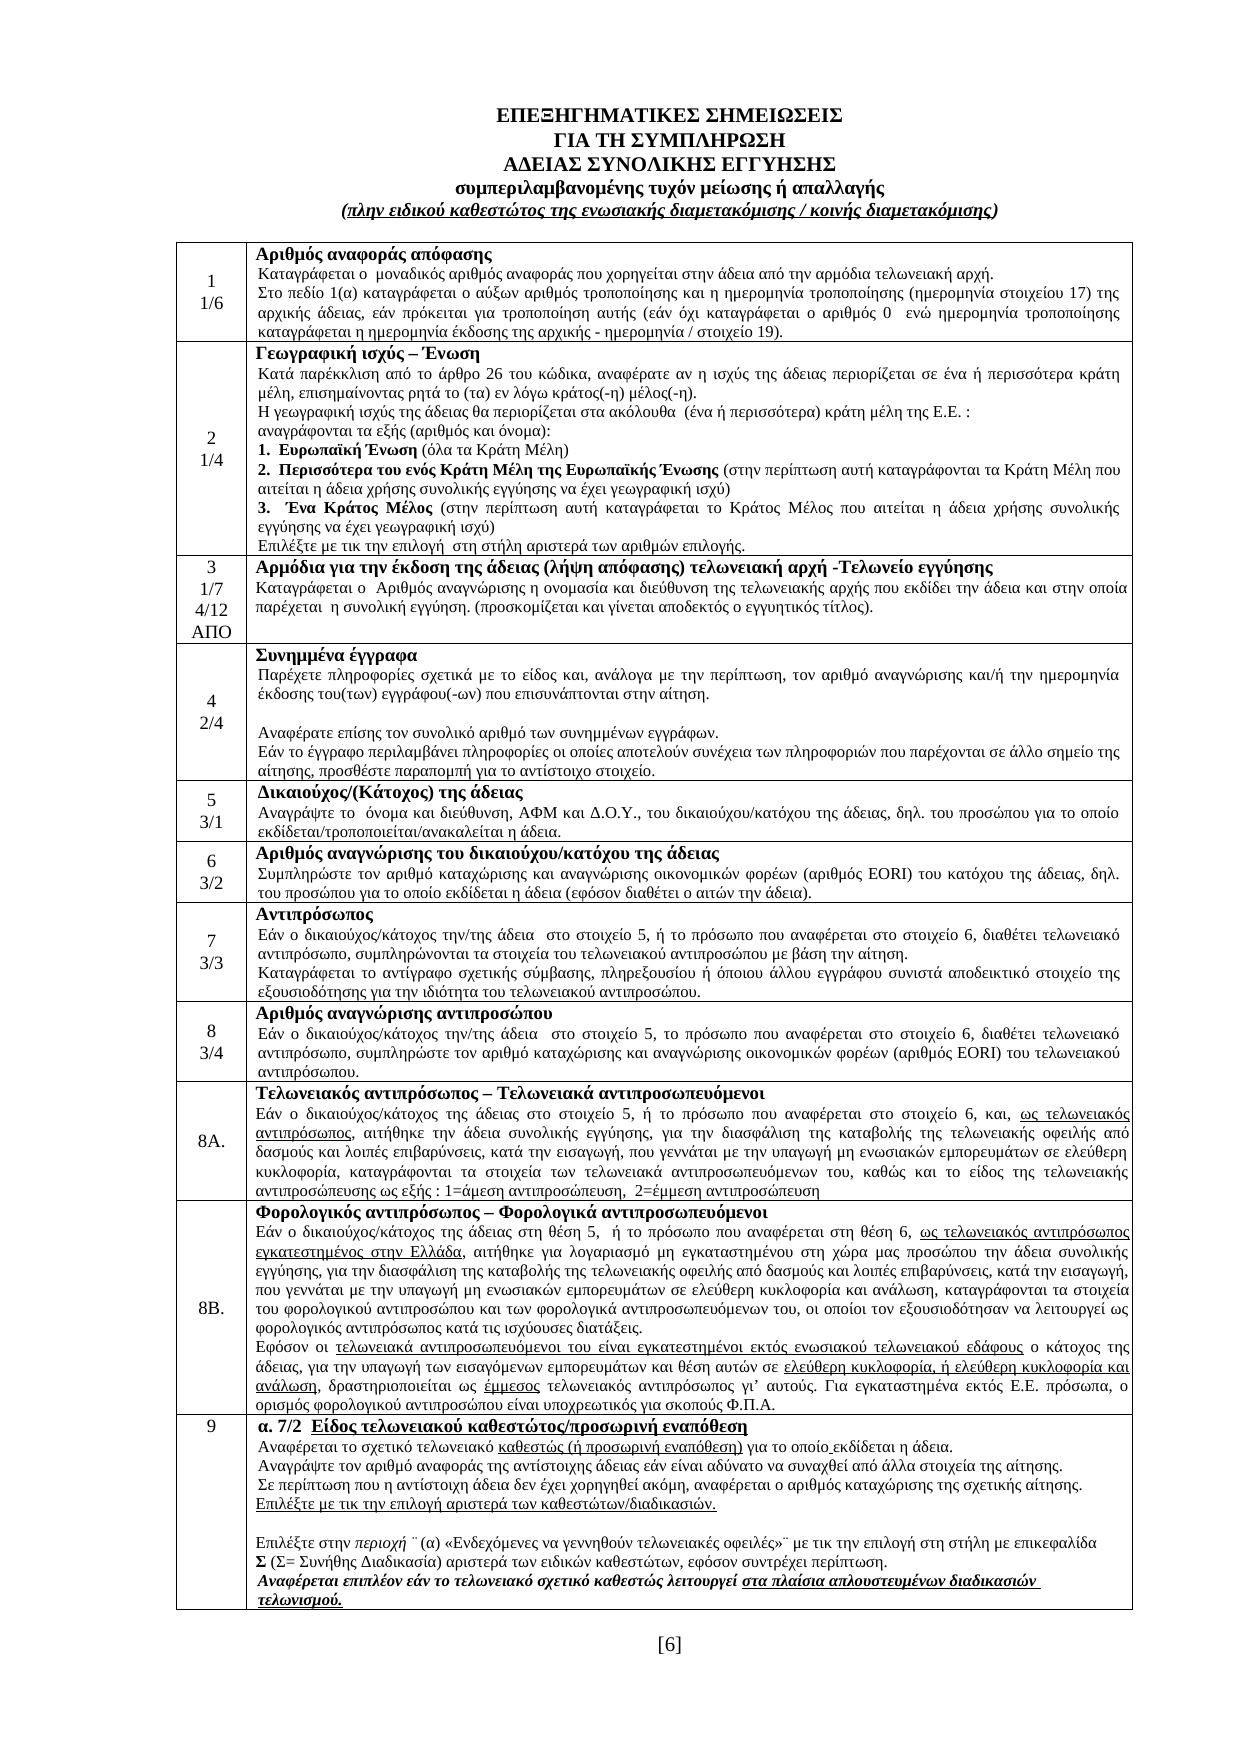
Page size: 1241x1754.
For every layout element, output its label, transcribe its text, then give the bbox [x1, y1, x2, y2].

table_cell Τελωνειακός αντιπρόσωπος – Τελωνειακά αντιπροσωπευόμενοι Εάν ο δικαιούχος/κάτοχος της άδειας στο στοιχείο 5, ή το πρόσωπο που αναφέρεται στο στοιχείο 6, και, ως τελωνειακός αντιπρόσωπος, αιτήθηκε την άδεια συνολικής εγγύησης, για την διασφάλιση της καταβολής της τελωνειακής οφειλής από δασμούς και λοιπές επιβαρύνσεις, κατά την εισαγωγή, που γεννάται με την υπαγωγή μη ενωσιακών εμπορευμάτων σε ελεύθερη κυκλοφορία, καταγράφονται τα στοιχεία των τελωνειακά αντιπροσωπευόμενων του, καθώς και το είδος της τελωνειακής αντιπροσώπευσης ως εξής : 1=άμεση αντιπροσώπευση, 2=έμμεση αντιπροσώπευση [247, 1082, 1132, 1200]
table_cell Γεωγραφική ισχύς – Ένωση Κατά παρέκκλιση από το άρθρο 26 του κώδικα, αναφέρατε αν η ισχύς της άδειας περιορίζεται σε ένα ή περισσότερα κράτη μέλη, επισημαίνοντας ρητά το (τα) εν λόγω κράτος(-η) μέλος(-η). Η γεωγραφική ισχύς της άδειας θα περιορίζεται στα ακόλουθα (ένα ή περισσότερα) κράτη μέλη της Ε.Ε. : αναγράφονται τα εξής (αριθμός και όνομα): 1. Ευρωπαϊκή Ένωση (όλα τα Κράτη Μέλη) 2. Περισσότερα του ενός Κράτη Μέλη της Ευρωπαϊκής Ένωσης (στην περίπτωση αυτή καταγράφονται τα Κράτη Μέλη που αιτείται η άδεια χρήσης συνολικής εγγύησης να έχει γεωγραφική ισχύ) 3. Ένα Κράτος Μέλος (στην περίπτωση αυτή καταγράφεται το Κράτος Μέλος που αιτείται η άδεια χρήσης συνολικής εγγύησης να έχει γεωγραφική ισχύ) Επιλέξτε με τικ την επιλογή στη στήλη αριστερά των αριθμών επιλογής. [247, 342, 1132, 555]
table_cell 8 3/4 [177, 1002, 246, 1081]
table_cell 2 1/4 [177, 342, 246, 555]
table_cell Αρμόδια για την έκδοση της άδειας (λήψη απόφασης) τελωνειακή αρχή -Τελωνείο εγγύησης Καταγράφεται ο Αριθμός αναγνώρισης η ονομασία και διεύθυνση της τελωνειακής αρχής που εκδίδει την άδεια και στην οποία παρέχεται η συνολική εγγύηση. (προσκομίζεται και γίνεται αποδεκτός ο εγγυητικός τίτλος). [247, 556, 1132, 642]
table_cell Δικαιούχος/(Κάτοχος) της άδειας Αναγράψτε το όνομα και διεύθυνση, ΑΦΜ και Δ.Ο.Υ., του δικαιούχου/κατόχου της άδειας, δηλ. του προσώπου για το οποίο εκδίδεται/τροποποιείται/ανακαλείται η άδεια. [247, 781, 1132, 841]
text συμπεριλαμβανομένης τυχόν μείωσης ή απαλλαγής [187, 176, 1152, 198]
table_cell Αντιπρόσωπος Εάν ο δικαιούχος/κάτοχος την/της άδεια στο στοιχείο 5, ή το πρόσωπο που αναφέρεται στο στοιχείο 6, διαθέτει τελωνειακό αντιπρόσωπο, συμπληρώνονται τα στοιχεία του τελωνειακού αντιπροσώπου με βάση την αίτηση. Καταγράφεται το αντίγραφο σχετικής σύμβασης, πληρεξουσίου ή όποιου άλλου εγγράφου συνιστά αποδεικτικό στοιχείο της εξουσιοδότησης για την ιδιότητα του τελωνειακού αντιπροσώπου. [247, 903, 1132, 1001]
table_cell 6 3/2 [177, 842, 246, 902]
table_cell Συνημμένα έγγραφα Παρέχετε πληροφορίες σχετικά με το είδος και, ανάλογα με την περίπτωση, τον αριθμό αναγνώρισης και/ή την ημερομηνία έκδοσης του(των) εγγράφου(-ων) που επισυνάπτονται στην αίτηση. Αναφέρατε επίσης τον συνολικό αριθμό των συνημμένων εγγράφων. Εάν το έγγραφο περιλαμβάνει πληροφορίες οι οποίες αποτελούν συνέχεια των πληροφοριών που παρέχονται σε άλλο σημείο της αίτησης, προσθέστε παραπομπή για το αντίστοιχο στοιχείο. [247, 644, 1132, 780]
text ΑΔΕΙΑΣ ΣΥΝΟΛΙΚΗΣ ΕΓΓΥΗΣΗΣ [187, 152, 1152, 176]
text (πλην ειδικού καθεστώτος της ενωσιακής διαμετακόμισης / κοινής διαμετακόμισης) [187, 198, 1152, 220]
table_cell 4 2/4 [177, 644, 246, 780]
table_cell 8Β. [177, 1201, 246, 1414]
text ΕΠΕΞΗΓΗΜΑΤΙΚΕΣ ΣΗΜΕΙΩΣΕΙΣ [187, 103, 1152, 127]
text ΓΙΑ ΤΗ ΣΥΜΠΛΗΡΩΣΗ [187, 127, 1152, 152]
table_cell Φορολογικός αντιπρόσωπος – Φορολογικά αντιπροσωπευόμενοι Εάν ο δικαιούχος/κάτοχος της άδειας στη θέση 5, ή το πρόσωπο που αναφέρεται στη θέση 6, ως τελωνειακός αντιπρόσωπος εγκατεστημένος στην Ελλάδα, αιτήθηκε για λογαριασμό μη εγκαταστημένου στη χώρα μας προσώπου την άδεια συνολικής εγγύησης, για την διασφάλιση της καταβολής της τελωνειακής οφειλής από δασμούς και λοιπές επιβαρύνσεις, κατά την εισαγωγή, που γεννάται με την υπαγωγή μη ενωσιακών εμπορευμάτων σε ελεύθερη κυκλοφορία και ανάλωση, καταγράφονται τα στοιχεία του φορολογικού αντιπροσώπου και των φορολογικά αντιπροσωπευόμενων του, οι οποίοι τον εξουσιοδότησαν να λειτουργεί ως φορολογικός αντιπρόσωπος κατά τις ισχύουσες διατάξεις. Εφόσον οι τελωνειακά αντιπροσωπευόμενοι του είναι εγκατεστημένοι εκτός ενωσιακού τελωνειακού εδάφους ο κάτοχος της άδειας, για την υπαγωγή των εισαγόμενων εμπορευμάτων και θέση αυτών σε ελεύθερη κυκλοφορία, ή ελεύθερη κυκλοφορία και ανάλωση, δραστηριοποιείται ως έμμεσος τελωνειακός αντιπρόσωπος γι’ αυτούς. Για εγκαταστημένα εκτός Ε.Ε. πρόσωπα, ο ορισμός φορολογικού αντιπροσώπου είναι υποχρεωτικός για σκοπούς Φ.Π.Α. [247, 1201, 1132, 1414]
table_header 1 1/6 [177, 243, 246, 341]
table_cell 9 [177, 1415, 246, 1609]
table_cell 7 3/3 [177, 903, 246, 1001]
table_header Αριθμός αναφοράς απόφασης Καταγράφεται ο μοναδικός αριθμός αναφοράς που χορηγείται στην άδεια από την αρμόδια τελωνειακή αρχή. Στο πεδίο 1(α) καταγράφεται ο αύξων αριθμός τροποποίησης και η ημερομηνία τροποποίησης (ημερομηνία στοιχείου 17) της αρχικής άδειας, εάν πρόκειται για τροποποίηση αυτής (εάν όχι καταγράφεται ο αριθμός 0 ενώ ημερομηνία τροποποίησης καταγράφεται η ημερομηνία έκδοσης της αρχικής - ημερομηνία / στοιχείο 19). [247, 243, 1132, 341]
table_cell Αριθμός αναγνώρισης του δικαιούχου/κατόχου της άδειας Συμπληρώστε τον αριθμό καταχώρισης και αναγνώρισης οικονομικών φορέων (αριθμός EORI) του κατόχου της άδειας, δηλ. του προσώπου για το οποίο εκδίδεται η άδεια (εφόσον διαθέτει ο αιτών την άδεια). [247, 842, 1132, 902]
table_cell 5 3/1 [177, 781, 246, 841]
table_cell 3 1/7 4/12 ΑΠΟ [177, 556, 246, 642]
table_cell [247, 1415, 1132, 1609]
table_cell 8Α. [177, 1082, 246, 1200]
table_cell Αριθμός αναγνώρισης αντιπροσώπου Εάν ο δικαιούχος/κάτοχος την/της άδεια στο στοιχείο 5, το πρόσωπο που αναφέρεται στο στοιχείο 6, διαθέτει τελωνειακό αντιπρόσωπο, συμπληρώστε τον αριθμό καταχώρισης και αναγνώρισης οικονομικών φορέων (αριθμός EORI) του τελωνειακού αντιπρόσωπου. [247, 1002, 1132, 1081]
